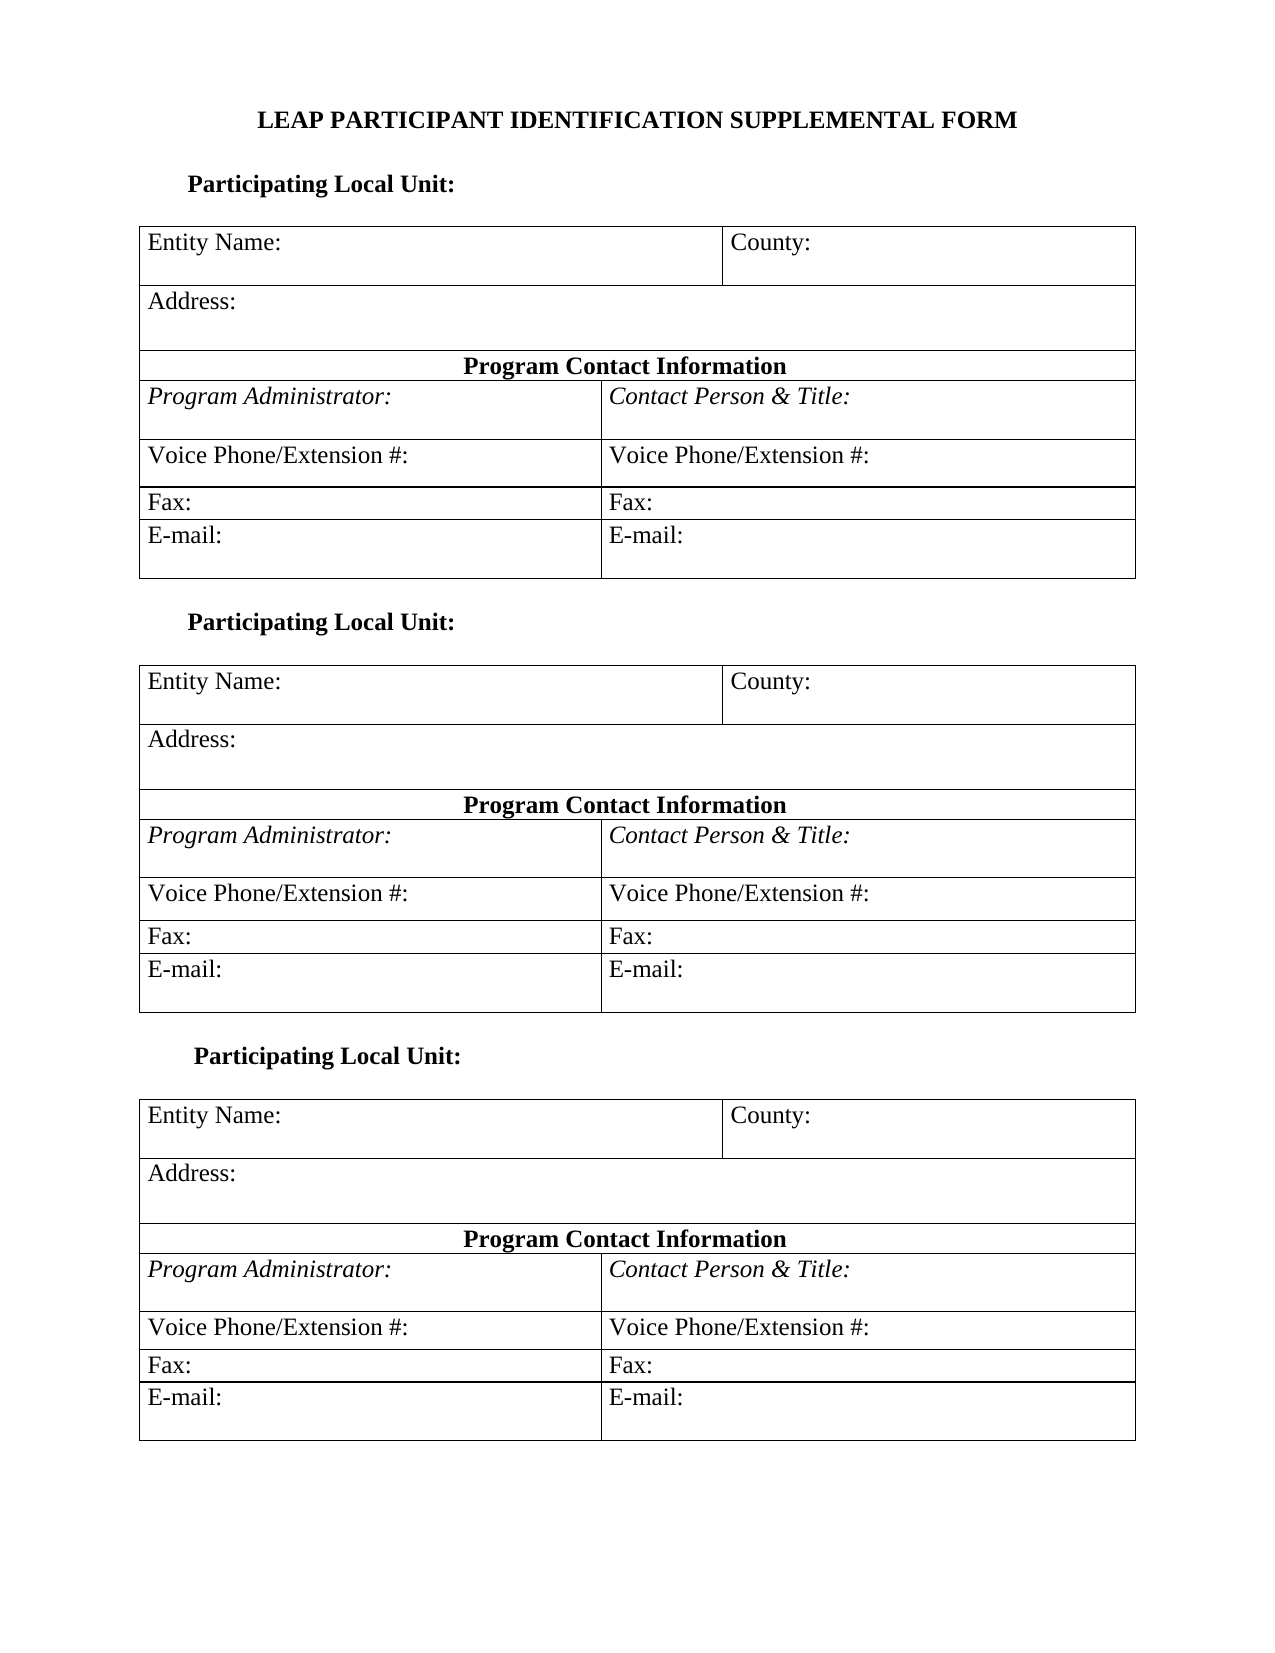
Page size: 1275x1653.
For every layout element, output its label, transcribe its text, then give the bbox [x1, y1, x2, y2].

table_cell Program Administrator: [140, 1254, 601, 1311]
table_cell Fax: [602, 488, 1135, 519]
table_cell Fax: [140, 488, 601, 519]
table_cell Fax: [140, 921, 601, 953]
table_cell Voice Phone/Extension #: [602, 1312, 1135, 1349]
table_cell Address: [140, 286, 1135, 350]
table_cell Program Administrator: [140, 381, 601, 439]
table_cell Fax: [140, 1350, 601, 1381]
table_cell Contact Person & Title: [602, 1254, 1135, 1311]
text LEAP PARTICIPANT IDENTIFICATION SUPPLEMENTAL FORM [150, 105, 1125, 134]
table_cell Voice Phone/Extension #: [140, 878, 601, 920]
table_cell E-mail: [140, 520, 601, 578]
table_header County: [723, 1100, 1135, 1157]
table_header Entity Name: [140, 666, 722, 723]
table_cell E-mail: [602, 520, 1135, 578]
table_cell Fax: [602, 921, 1135, 953]
table_cell Contact Person & Title: [602, 820, 1135, 877]
table_cell Voice Phone/Extension #: [140, 1312, 601, 1349]
table_cell Address: [140, 1159, 1135, 1223]
table_cell E-mail: [140, 954, 601, 1012]
table_cell E-mail: [602, 954, 1135, 1012]
table_header Entity Name: [140, 1100, 722, 1157]
table_cell Fax: [602, 1350, 1135, 1381]
table_cell Address: [140, 725, 1135, 789]
table_cell E-mail: [602, 1383, 1135, 1440]
table_header County: [723, 227, 1135, 285]
text Participating Local Unit: [150, 1041, 1100, 1070]
table_header County: [723, 666, 1135, 723]
text Participating Local Unit: [150, 607, 1100, 636]
table_cell Voice Phone/Extension #: [602, 440, 1135, 486]
table_cell Contact Person & Title: [602, 381, 1135, 439]
table_cell Program Administrator: [140, 820, 601, 877]
table_cell Program Contact Information [140, 1224, 1135, 1253]
table_header Entity Name: [140, 227, 722, 285]
table_cell Voice Phone/Extension #: [140, 440, 601, 486]
table_cell Program Contact Information [140, 790, 1135, 819]
table_cell E-mail: [140, 1383, 601, 1440]
text Participating Local Unit: [150, 169, 1100, 197]
table_cell Voice Phone/Extension #: [602, 878, 1135, 920]
table_cell Program Contact Information [140, 351, 1135, 380]
